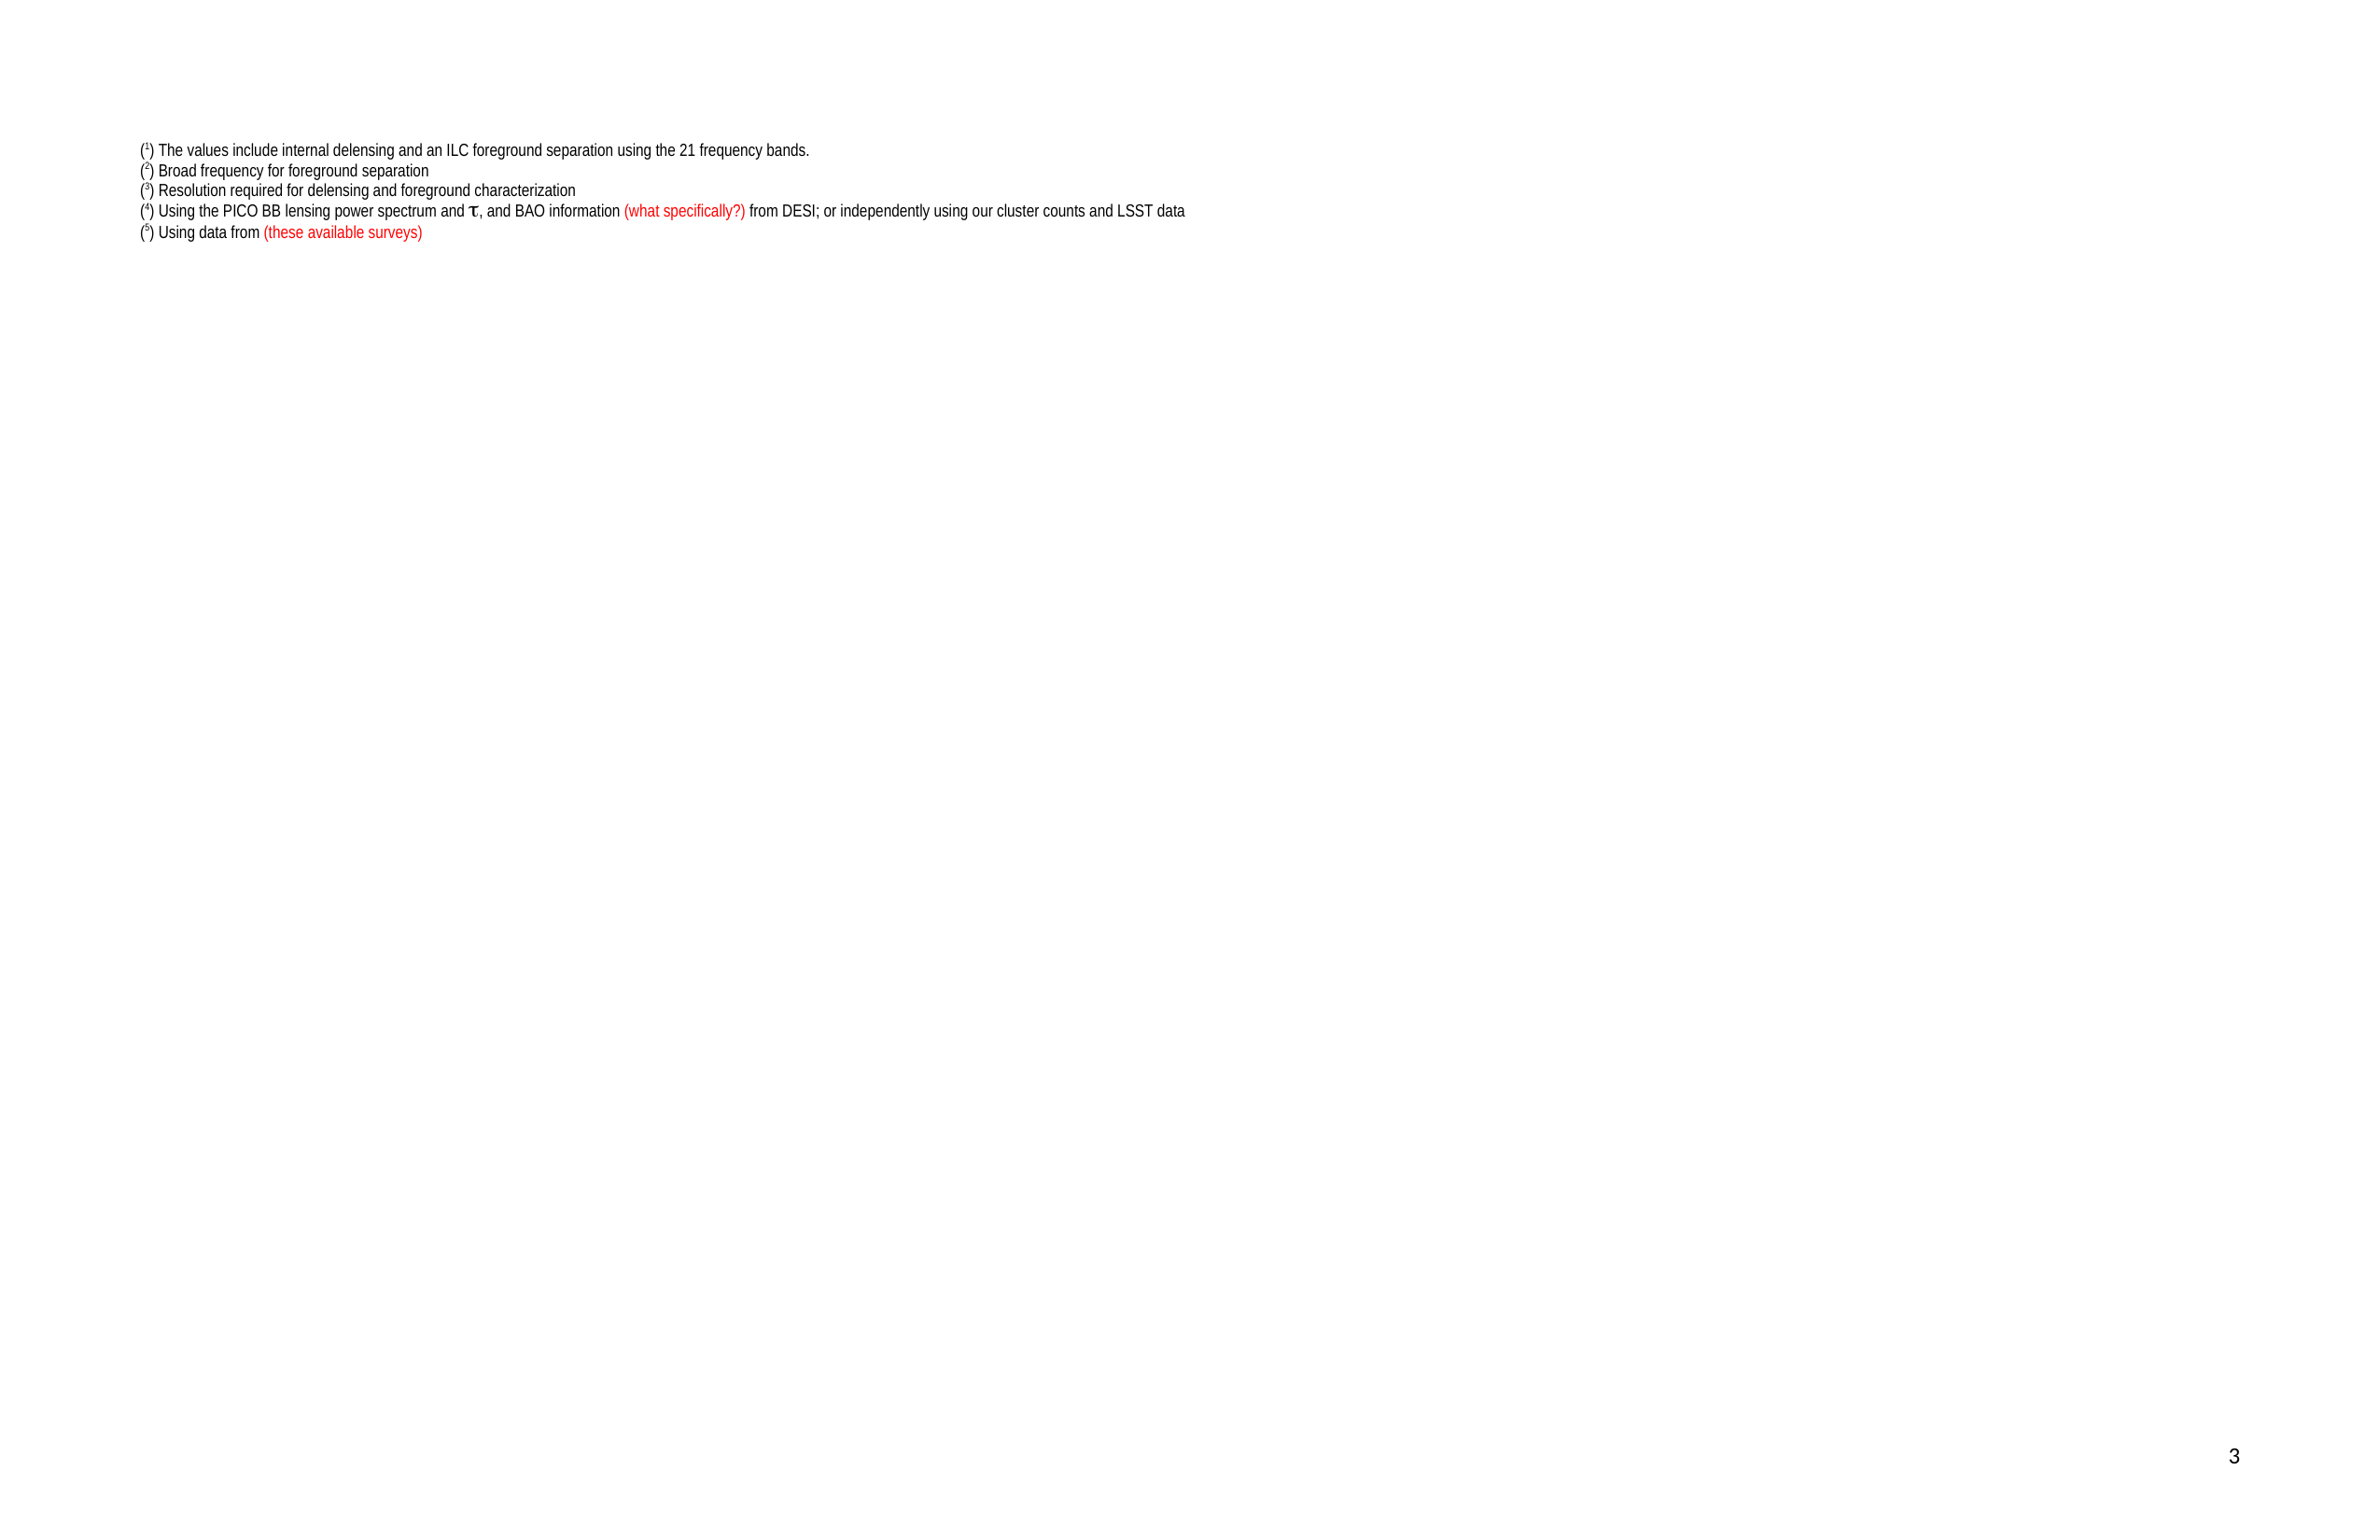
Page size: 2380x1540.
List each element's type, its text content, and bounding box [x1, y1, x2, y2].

text (5) Using data from (these available surveys) [140, 222, 2240, 242]
text (3) Resolution required for delensing and foreground characterization [140, 180, 2240, 201]
text (4) Using the PICO BB lensing power spectrum and , and BAO information (what specifically?) from DESI; or independently using our cluster counts and LSST data [140, 201, 2240, 222]
text (2) Broad frequency for foreground separation [140, 161, 2240, 180]
text (1) The values include internal delensing and an ILC foreground separation using the 21 frequency bands. [140, 140, 2240, 161]
